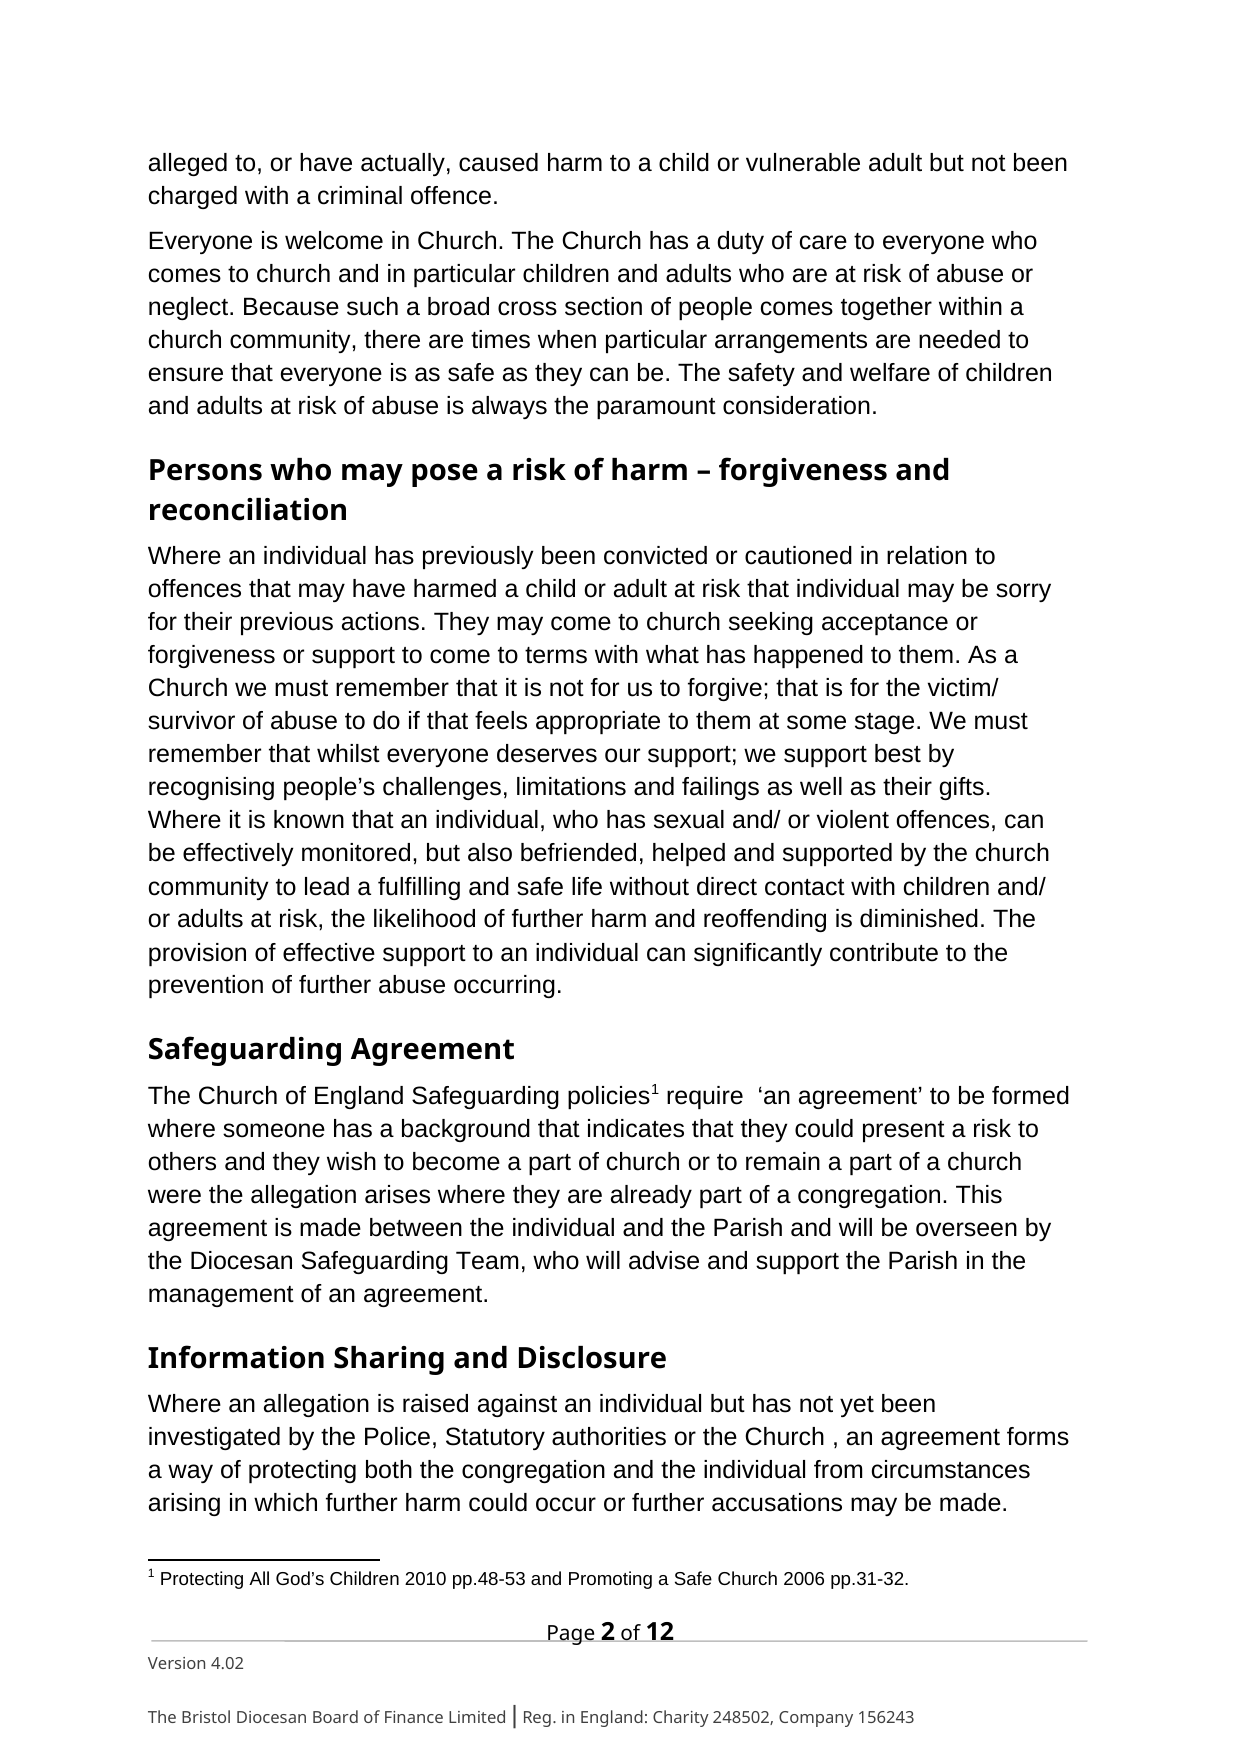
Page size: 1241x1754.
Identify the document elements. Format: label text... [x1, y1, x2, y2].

text Everyone is welcome in Church. The Church has a duty of care to everyone who comes to church and in particular children and adults who are at risk of abuse or neglect. Because such a broad cross section of people comes together within a church community, there are times when particular arrangements are needed to ensure that everyone is as safe as they can be. The safety and welfare of children and adults at risk of abuse is always the paramount consideration. [148, 226, 1072, 420]
subtitle Information Sharing and Disclosure [148, 1337, 1145, 1377]
text Where an allegation is raised against an individual but has not yet been investigated by the Police, Statutory authorities or the Church , an agreement forms a way of protecting both the congregation and the individual from circumstances arising in which further harm could occur or further accusations may be made. [148, 1389, 1072, 1517]
subtitle Persons who may pose a risk of harm – forgiveness and reconciliation [148, 449, 1145, 529]
text Where an individual has previously been convicted or cautioned in relation to offences that may have harmed a child or adult at risk that individual may be sorry for their previous actions. They may come to church seeking acceptance or forgiveness or support to come to terms with what has happened to them. As a Church we must remember that it is not for us to forgive; that is for the victim/ survivor of abuse to do if that feels appropriate to them at some stage. We must remember that whilst everyone deserves our support; we support best by recognising people’s challenges, limitations and failings as well as their gifts. Where it is known that an individual, who has sexual and/ or violent offences, can be effectively monitored, but also befriended, helped and supported by the church community to lead a fulfilling and safe life without direct contact with children and/ or adults at risk, the likelihood of further harm and reoffending is diminished. The provision of effective support to an individual can significantly contribute to the prevention of further abuse occurring. [148, 541, 1072, 999]
subtitle Safeguarding Agreement [148, 1028, 1145, 1068]
text The Church of England Safeguarding policies require ‘an agreement’ to be formed where someone has a background that indicates that they could present a risk to others and they wish to become a part of church or to remain a part of a church were the allegation arises where they are already part of a congregation. This agreement is made between the individual and the Parish and will be overseen by the Diocesan Safeguarding Team, who will advise and support the Parish in the management of an agreement. [148, 1081, 1072, 1308]
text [148, 148, 1072, 209]
